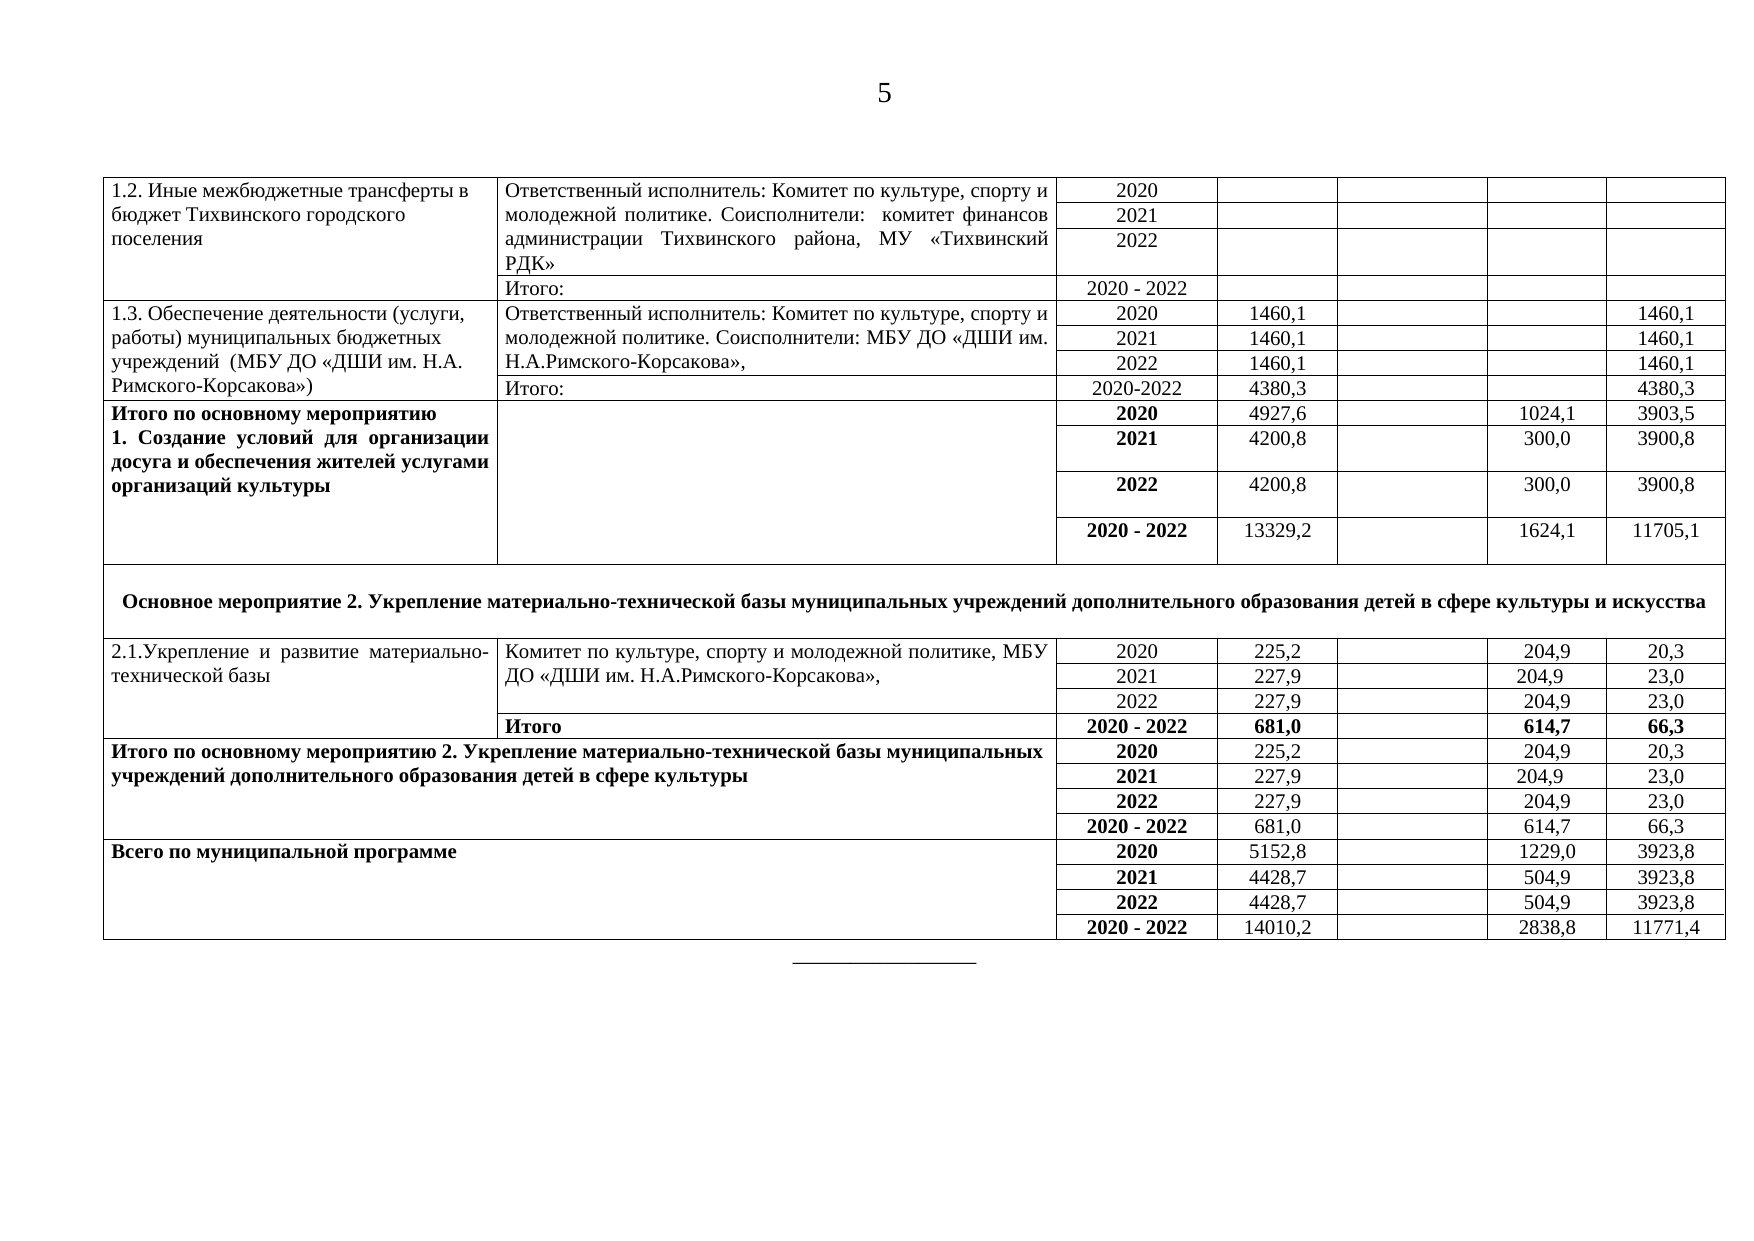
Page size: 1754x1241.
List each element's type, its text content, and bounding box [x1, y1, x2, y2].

table_cell 2022 [1057, 689, 1217, 713]
table_cell 4428,7 [1218, 865, 1337, 889]
table_cell 1460,1 [1607, 351, 1725, 375]
table_cell [1218, 229, 1337, 274]
table_cell 2020 - 2022 [1057, 714, 1217, 738]
table_cell 3923,8 [1607, 889, 1725, 914]
table_cell 66,3 [1607, 814, 1725, 838]
table_cell [1488, 301, 1606, 325]
table_cell 204,9 [1488, 689, 1606, 713]
table_cell Итого [498, 714, 1056, 738]
table_cell 23,0 [1607, 664, 1725, 688]
table_cell [1338, 890, 1487, 914]
table_cell 2021 [1057, 203, 1217, 227]
table_cell Всего по муниципальной программе [104, 840, 1056, 939]
table_cell 2020 [1057, 639, 1217, 663]
table_cell 300,0 [1488, 426, 1606, 471]
table_cell 2838,8 [1488, 915, 1606, 939]
table_cell [1338, 865, 1487, 889]
table_cell 23,0 [1607, 764, 1725, 788]
table_cell [1338, 764, 1487, 788]
table_cell 1460,1 [1218, 326, 1337, 350]
table_cell [1338, 178, 1487, 202]
table_cell 225,2 [1218, 639, 1337, 663]
table_cell 2022 [1057, 789, 1217, 813]
table_cell [1488, 203, 1606, 227]
table_cell 681,0 [1218, 714, 1337, 738]
table_cell 1.3. Обеспечение деятельности (услуги, работы) муниципальных бюджетных учреждений (МБУ ДО «ДШИ им. Н.А. Римского-Корсакова») [104, 301, 497, 400]
table_cell 2020 - 2022 [1057, 915, 1217, 939]
table_cell [1338, 814, 1487, 838]
table_cell [1488, 376, 1606, 400]
table_cell Ответственный исполнитель: Комитет по культуре, спорту и молодежной политике. Соисполнители: комитет финансов администрации Тихвинского района, МУ «Тихвинский РДК» [498, 178, 1056, 274]
table_cell 204,9 [1488, 639, 1606, 663]
table_cell 14010,2 [1218, 915, 1337, 939]
table_cell 4380,3 [1218, 376, 1337, 400]
table_cell 2.1.Укрепление и развитие материально-технической базы [104, 639, 497, 738]
table_cell [1338, 739, 1487, 763]
table_cell [1338, 301, 1487, 325]
table_cell 13329,2 [1218, 518, 1337, 564]
table_cell 227,9 [1218, 689, 1337, 713]
table_cell Итого по основному мероприятию 1. Создание условий для организации досуга и обеспечения жителей услугами организаций культуры [104, 401, 497, 564]
table_cell 66,3 [1607, 714, 1725, 738]
table_cell 2022 [1057, 890, 1217, 914]
table_cell 2020 - 2022 [1057, 814, 1217, 838]
table_cell 1460,1 [1218, 301, 1337, 325]
table_cell Ответственный исполнитель: Комитет по культуре, спорту и молодежной политике. Соисполнители: МБУ ДО «ДШИ им. Н.А.Римского-Корсакова», [498, 301, 1056, 375]
table_cell 11705,1 [1607, 518, 1725, 564]
table_cell 2020 [1057, 178, 1217, 202]
table_cell 614,7 [1488, 814, 1606, 838]
table_cell 4927,6 [1218, 401, 1337, 425]
table_cell 225,2 [1218, 739, 1337, 763]
table_cell 3903,5 [1607, 401, 1725, 425]
table_cell 2021 [1057, 664, 1217, 688]
table_cell 4428,7 [1218, 890, 1337, 914]
table_cell 4200,8 [1218, 472, 1337, 517]
table_cell [1607, 229, 1725, 274]
table_cell [1607, 276, 1725, 299]
table_cell [1338, 915, 1487, 939]
table_cell 3900,8 [1607, 426, 1725, 471]
table_cell 2021 [1057, 426, 1217, 471]
table_cell [1488, 326, 1606, 350]
table_cell 1.2. Иные межбюджетные трансферты в бюджет Тихвинского городского поселения [104, 178, 497, 299]
table_cell 20,3 [1607, 739, 1725, 763]
table_cell [1218, 203, 1337, 227]
table_cell [1338, 351, 1487, 375]
table_cell 204,9 [1488, 739, 1606, 763]
table_cell [1338, 426, 1487, 471]
table_cell [1607, 203, 1725, 227]
table_cell 4380,3 [1607, 376, 1725, 400]
table_cell Итого по основному мероприятию 2. Укрепление материально-технической базы муниципальных учреждений дополнительного образования детей в сфере культуры [104, 739, 1056, 838]
table_cell [1338, 840, 1487, 863]
table_cell [498, 401, 1056, 564]
table_cell 3923,8 [1607, 839, 1725, 863]
table_cell 2020 [1057, 739, 1217, 763]
table_cell [1338, 518, 1487, 564]
table_cell [1338, 229, 1487, 274]
table_cell 204,9 [1488, 789, 1606, 813]
table_cell 11771,4 [1607, 914, 1725, 939]
table_cell 3900,8 [1607, 472, 1725, 517]
table_cell 300,0 [1488, 472, 1606, 517]
table_cell 2020-2022 [1057, 376, 1217, 400]
table_cell 2020 [1057, 301, 1217, 325]
table_cell 3923,8 [1607, 864, 1725, 889]
table_cell 23,0 [1607, 789, 1725, 813]
table_cell 204,9 [1488, 764, 1606, 788]
table_cell 2021 [1057, 764, 1217, 788]
table_cell 204,9 [1488, 664, 1606, 688]
table_cell [1338, 203, 1487, 227]
table_cell 227,9 [1218, 789, 1337, 813]
table_cell [1338, 376, 1487, 400]
table_cell 504,9 [1488, 890, 1606, 914]
table_cell [1338, 326, 1487, 350]
table_cell [1607, 178, 1725, 202]
table_cell 2021 [1057, 326, 1217, 350]
table_cell Основное мероприятие 2. Укрепление материально-технической базы муниципальных учреждений дополнительного образования детей в сфере культуры и искусства [104, 565, 1725, 638]
table_cell 23,0 [1607, 689, 1725, 713]
table_cell 2020 [1057, 401, 1217, 425]
table_cell [1338, 689, 1487, 713]
table_cell Итого: [498, 376, 1056, 400]
table_cell 5152,8 [1218, 840, 1337, 863]
table_cell 1624,1 [1488, 518, 1606, 564]
table_cell [1218, 276, 1337, 299]
table_cell [1338, 639, 1487, 663]
table_cell [1338, 472, 1487, 517]
table_cell 2022 [1057, 472, 1217, 517]
table_cell Комитет по культуре, спорту и молодежной политике, МБУ ДО «ДШИ им. Н.А.Римского-Корсакова», [498, 639, 1056, 713]
table_cell [1488, 351, 1606, 375]
table_cell 4200,8 [1218, 426, 1337, 471]
table_cell [1488, 178, 1606, 202]
table_cell 2021 [1057, 865, 1217, 889]
table_cell [1338, 664, 1487, 688]
table_cell 2020 [1057, 840, 1217, 863]
table_cell [1218, 178, 1337, 202]
table_cell 1460,1 [1607, 326, 1725, 350]
text ________________ [103, 940, 1665, 966]
table_cell 504,9 [1488, 865, 1606, 889]
table_cell 1229,0 [1488, 840, 1606, 863]
table_cell 681,0 [1218, 814, 1337, 838]
table_cell 2020 - 2022 [1057, 518, 1217, 564]
table_cell 20,3 [1607, 639, 1725, 663]
table_cell [1338, 276, 1487, 299]
table_cell 2022 [1057, 351, 1217, 375]
table_cell [1488, 229, 1606, 274]
table_cell [1488, 276, 1606, 299]
table_cell [1338, 789, 1487, 813]
table_cell 1460,1 [1607, 301, 1725, 325]
table_cell 1460,1 [1218, 351, 1337, 375]
table_cell 227,9 [1218, 764, 1337, 788]
table_cell 227,9 [1218, 664, 1337, 688]
table_cell [1338, 714, 1487, 738]
table_cell [1338, 401, 1487, 425]
table_cell 1024,1 [1488, 401, 1606, 425]
table_cell Итого: [498, 276, 1056, 299]
table_cell 614,7 [1488, 714, 1606, 738]
table_cell 2020 - 2022 [1057, 276, 1217, 299]
table_cell 2022 [1057, 229, 1217, 274]
